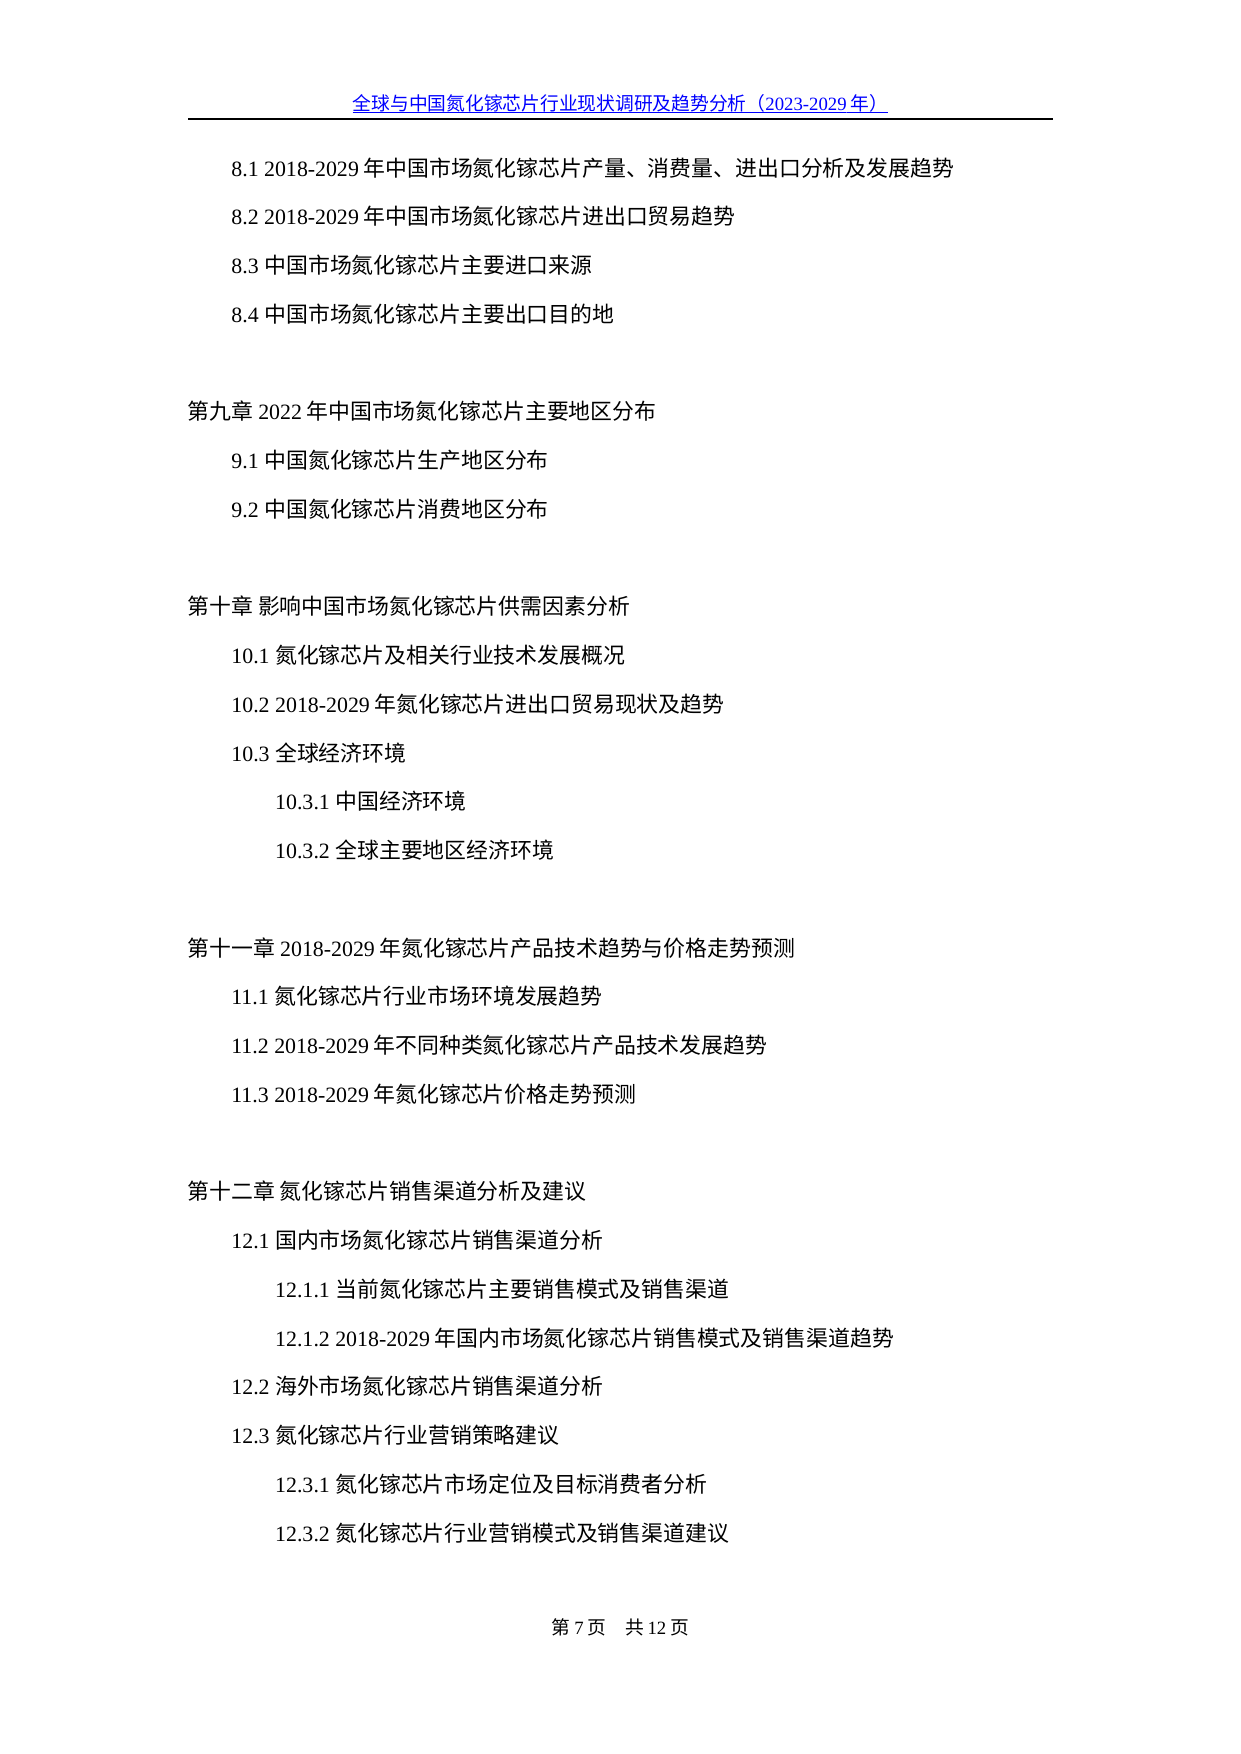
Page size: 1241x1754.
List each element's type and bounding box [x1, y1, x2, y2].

text [187, 150, 1053, 1548]
